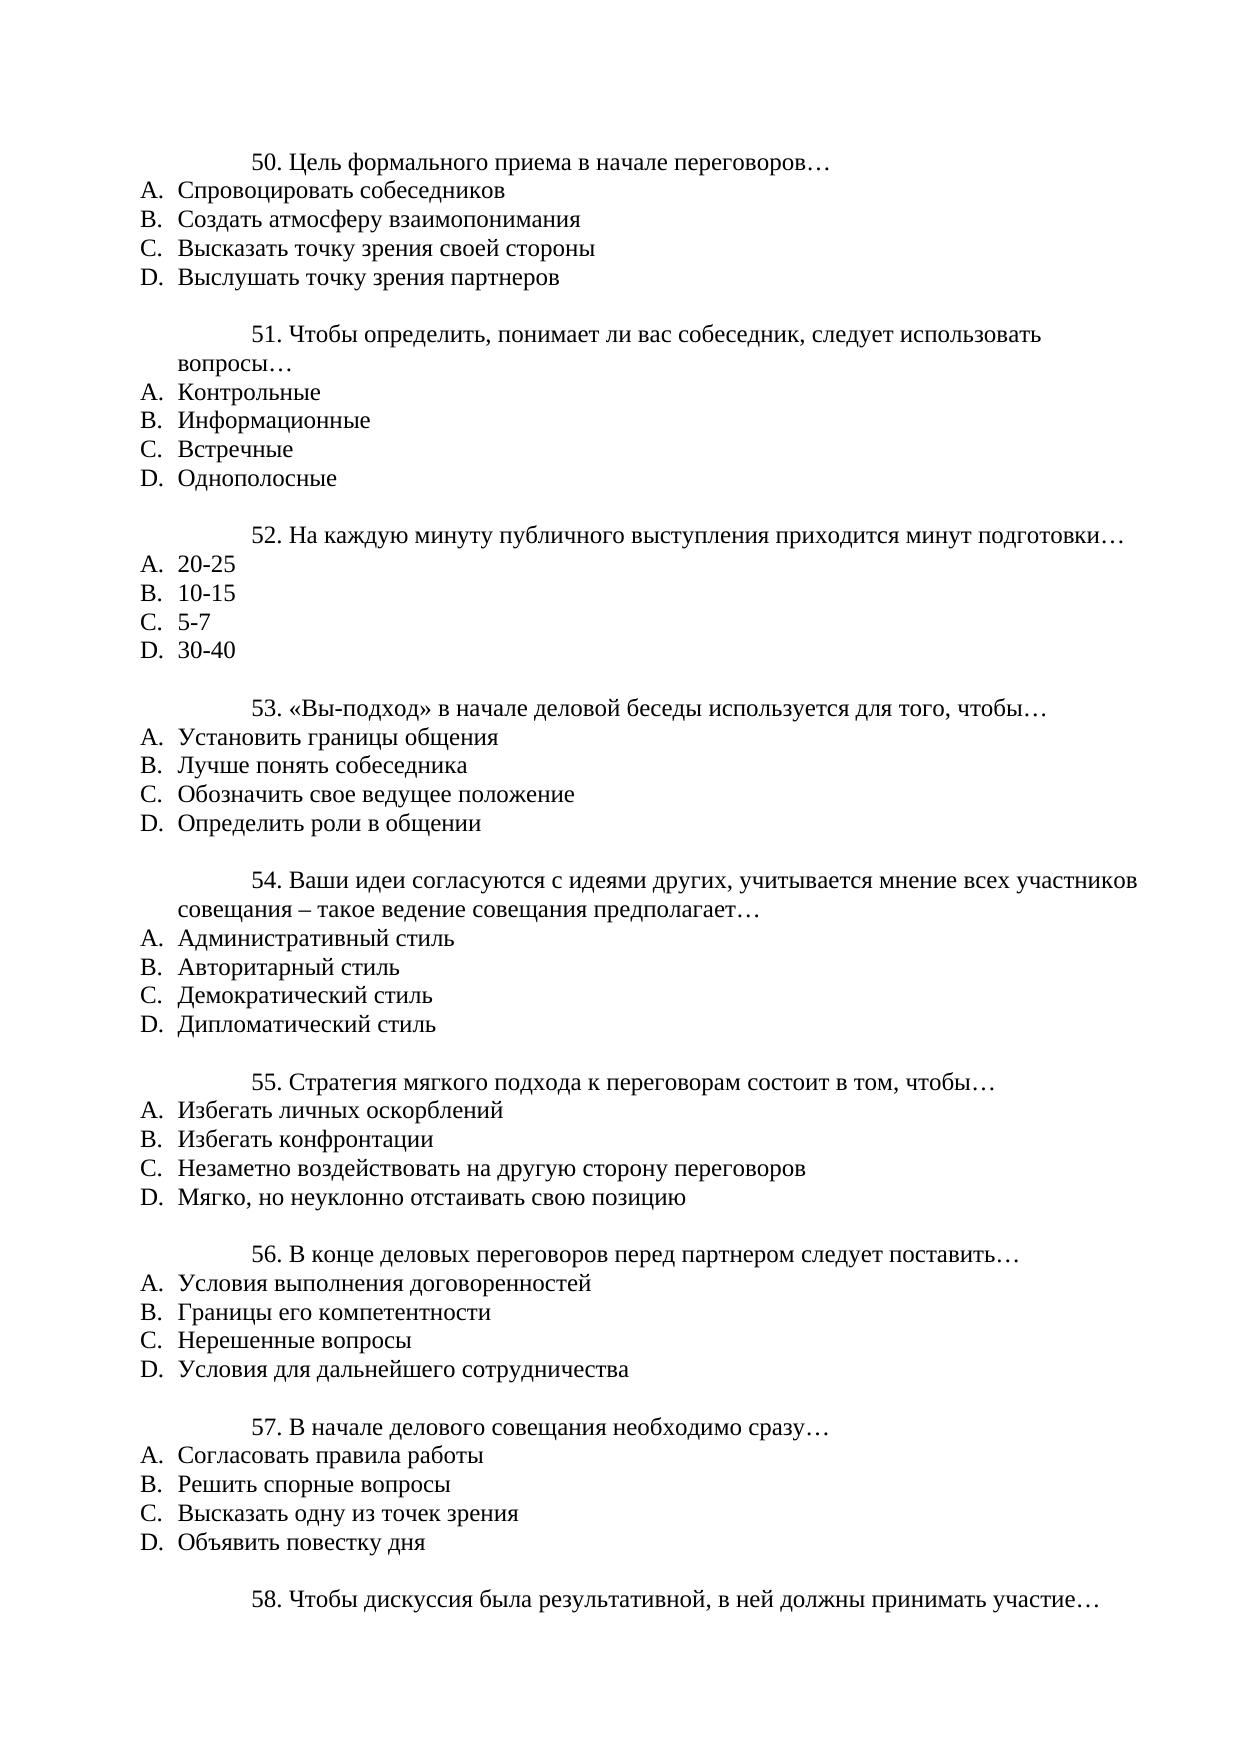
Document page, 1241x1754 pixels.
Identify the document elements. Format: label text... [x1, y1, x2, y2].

list 5-7 [140, 607, 1152, 636]
text 54. Ваши идеи согласуются с идеями других, учитывается мнение всех участников совещания – такое ведение совещания предполагает… [177, 866, 1152, 923]
list 10-15 [140, 578, 1152, 607]
list Мягко, но неуклонно отстаивать свою позицию [140, 1182, 1152, 1211]
list Лучше понять собеседника [140, 751, 1152, 779]
list Высказать одну из точек зрения [140, 1498, 1152, 1527]
text 58. Чтобы дискуссия была результативной, в ней должны принимать участие… [177, 1584, 1152, 1613]
list Создать атмосферу взаимопонимания [140, 204, 1152, 233]
list 30-40 [140, 636, 1152, 664]
text 55. Стратегия мягкого подхода к переговорам состоит в том, чтобы… [177, 1067, 1152, 1096]
list Однополосные [140, 463, 1152, 492]
list Высказать точку зрения своей стороны [140, 233, 1152, 262]
list Объявить повестку дня [140, 1527, 1152, 1556]
text 56. В конце деловых переговоров перед партнером следует поставить… [177, 1239, 1152, 1268]
list Условия для дальнейшего сотрудничества [140, 1354, 1152, 1383]
list Определить роли в общении [140, 808, 1152, 837]
text 53. «Вы-подход» в начале деловой беседы используется для того, чтобы… [177, 693, 1152, 722]
list Нерешенные вопросы [140, 1326, 1152, 1354]
list Границы его компетентности [140, 1297, 1152, 1326]
list Согласовать правила работы [140, 1441, 1152, 1469]
list Условия выполнения договоренностей [140, 1268, 1152, 1297]
list Встречные [140, 434, 1152, 463]
text 50. Цель формального приема в начале переговоров… [177, 147, 1152, 176]
list Спровоцировать собеседников [140, 176, 1152, 204]
text 57. В начале делового совещания необходимо сразу… [177, 1412, 1152, 1441]
list Административный стиль [140, 923, 1152, 952]
list Дипломатический стиль [140, 1009, 1152, 1038]
list Информационные [140, 406, 1152, 434]
list Выслушать точку зрения партнеров [140, 262, 1152, 291]
list Избегать личных оскорблений [140, 1096, 1152, 1124]
list Обозначить свое ведущее положение [140, 779, 1152, 808]
list Контрольные [140, 377, 1152, 406]
list Избегать конфронтации [140, 1124, 1152, 1153]
list 20-25 [140, 549, 1152, 578]
list Авторитарный стиль [140, 952, 1152, 981]
text 51. Чтобы определить, понимает ли вас собеседник, следует использовать вопросы… [177, 319, 1152, 377]
list Установить границы общения [140, 722, 1152, 751]
list Решить спорные вопросы [140, 1469, 1152, 1498]
list Демократический стиль [140, 981, 1152, 1009]
list Незаметно воздействовать на другую сторону переговоров [140, 1153, 1152, 1182]
text 52. На каждую минуту публичного выступления приходится минут подготовки… [177, 521, 1152, 549]
